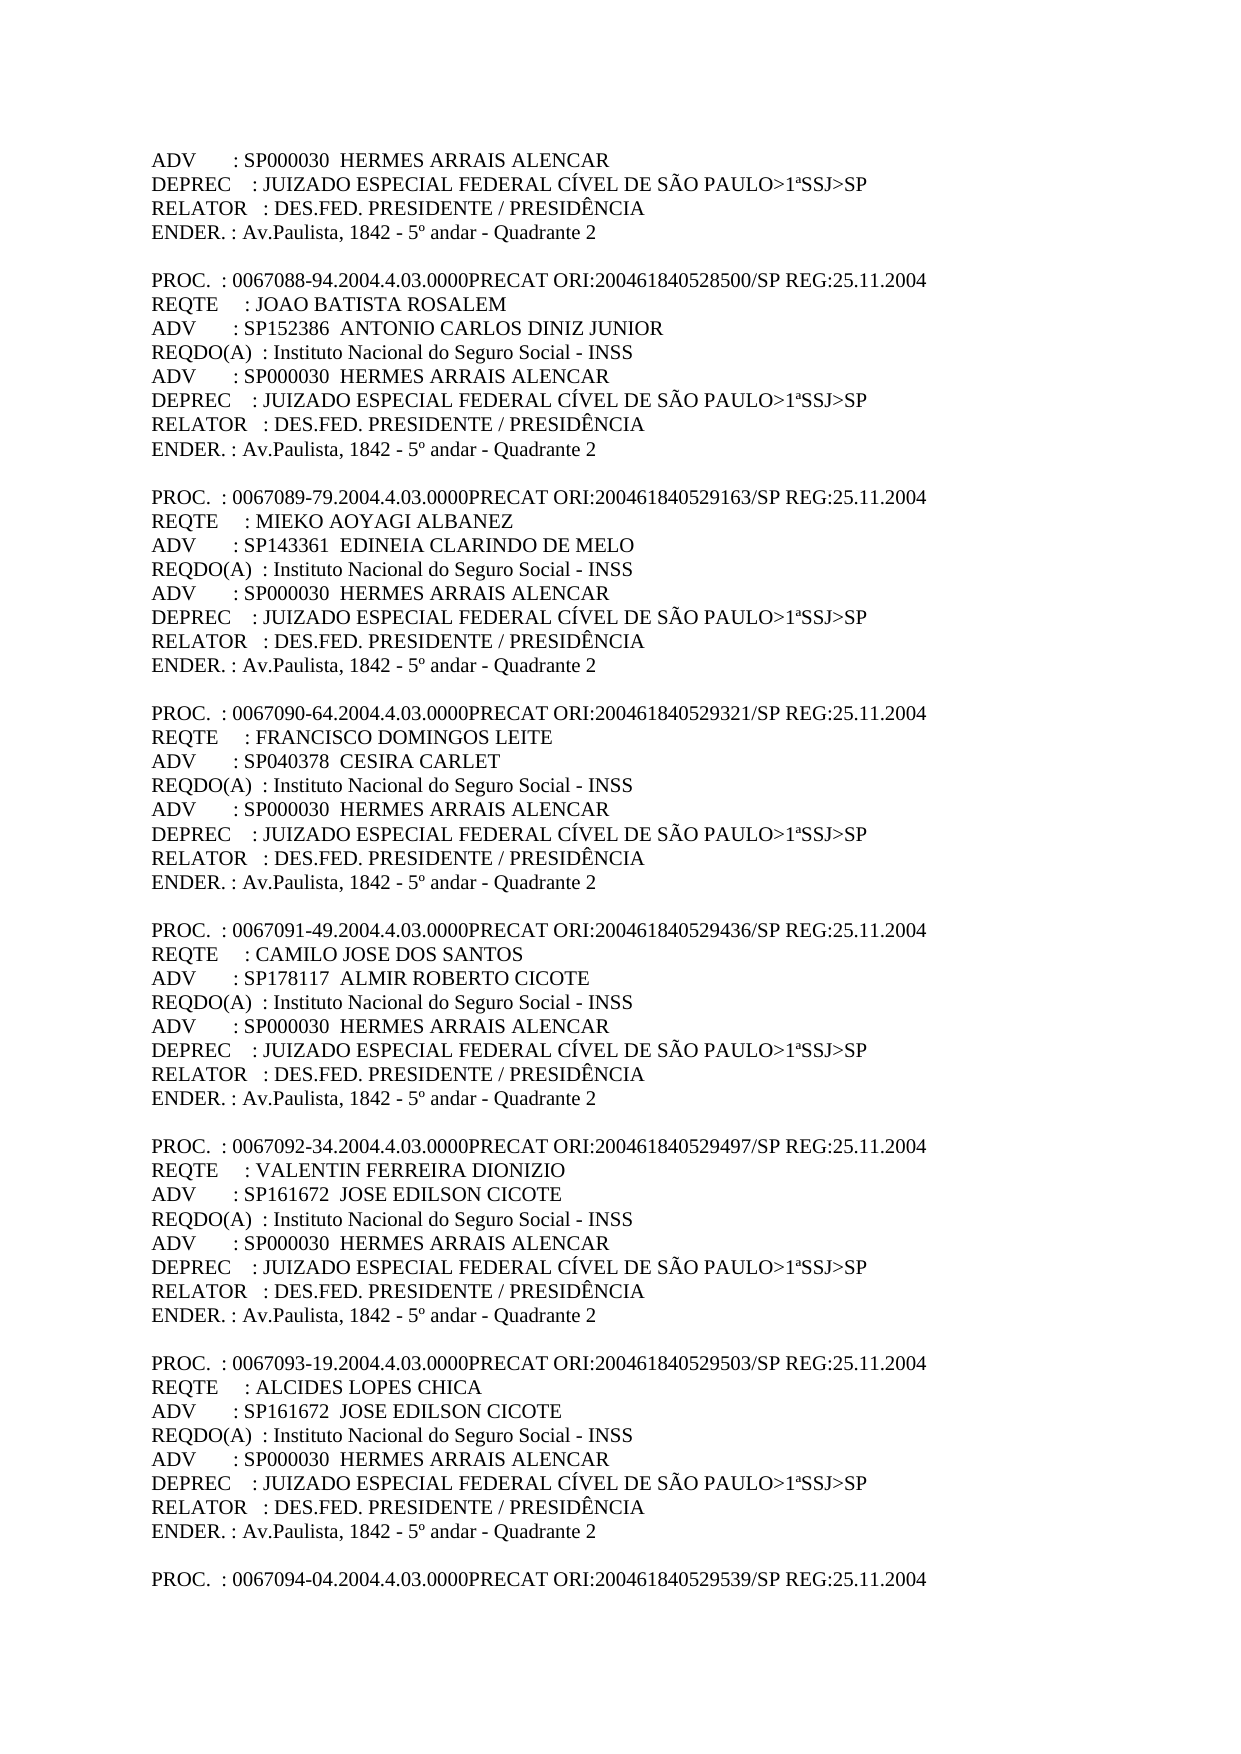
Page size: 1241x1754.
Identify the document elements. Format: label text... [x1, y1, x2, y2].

text RELATOR : DES.FED. PRESIDENTE / PRESIDÊNCIA [120, 846, 1120, 869]
text REQDO(A) : Instituto Nacional do Seguro Social - INSS [120, 1206, 1120, 1231]
text ADV : SP000030 HERMES ARRAIS ALENCAR [120, 797, 1120, 821]
text REQTE : MIEKO AOYAGI ALBANEZ [120, 509, 1120, 533]
text DEPREC : JUIZADO ESPECIAL FEDERAL CÍVEL DE SÃO PAULO>1ªSSJ>SP [120, 1254, 1120, 1279]
text ADV : SP000030 HERMES ARRAIS ALENCAR [120, 364, 1120, 388]
text ADV : SP152386 ANTONIO CARLOS DINIZ JUNIOR [120, 316, 1120, 340]
text ENDER. : Av.Paulista, 1842 - 5º andar - Quadrante 2 [120, 1519, 1120, 1543]
text REQTE : FRANCISCO DOMINGOS LEITE [120, 725, 1120, 749]
text RELATOR : DES.FED. PRESIDENTE / PRESIDÊNCIA [120, 196, 1120, 220]
text ADV : SP000030 HERMES ARRAIS ALENCAR [120, 1014, 1120, 1038]
text ENDER. : Av.Paulista, 1842 - 5º andar - Quadrante 2 [120, 220, 1120, 244]
text REQDO(A) : Instituto Nacional do Seguro Social - INSS [120, 1423, 1120, 1447]
text DEPREC : JUIZADO ESPECIAL FEDERAL CÍVEL DE SÃO PAULO>1ªSSJ>SP [120, 605, 1120, 629]
text ENDER. : Av.Paulista, 1842 - 5º andar - Quadrante 2 [120, 1303, 1120, 1327]
text PROC. : 0067094-04.2004.4.03.0000PRECAT ORI:200461840529539/SP REG:25.11.2004 [120, 1567, 1120, 1591]
text RELATOR : DES.FED. PRESIDENTE / PRESIDÊNCIA [120, 1495, 1120, 1519]
text DEPREC : JUIZADO ESPECIAL FEDERAL CÍVEL DE SÃO PAULO>1ªSSJ>SP [120, 821, 1120, 846]
text ENDER. : Av.Paulista, 1842 - 5º andar - Quadrante 2 [120, 436, 1120, 461]
text ADV : SP000030 HERMES ARRAIS ALENCAR [120, 1231, 1120, 1254]
text REQDO(A) : Instituto Nacional do Seguro Social - INSS [120, 773, 1120, 797]
text ADV : SP143361 EDINEIA CLARINDO DE MELO [120, 533, 1120, 557]
text REQDO(A) : Instituto Nacional do Seguro Social - INSS [120, 340, 1120, 364]
text REQDO(A) : Instituto Nacional do Seguro Social - INSS [120, 557, 1120, 581]
text REQTE : CAMILO JOSE DOS SANTOS [120, 942, 1120, 966]
text RELATOR : DES.FED. PRESIDENTE / PRESIDÊNCIA [120, 629, 1120, 653]
text PROC. : 0067093-19.2004.4.03.0000PRECAT ORI:200461840529503/SP REG:25.11.2004 [120, 1351, 1120, 1375]
text REQDO(A) : Instituto Nacional do Seguro Social - INSS [120, 990, 1120, 1014]
text RELATOR : DES.FED. PRESIDENTE / PRESIDÊNCIA [120, 1279, 1120, 1303]
text PROC. : 0067091-49.2004.4.03.0000PRECAT ORI:200461840529436/SP REG:25.11.2004 [120, 918, 1120, 942]
text PROC. : 0067092-34.2004.4.03.0000PRECAT ORI:200461840529497/SP REG:25.11.2004 [120, 1134, 1120, 1158]
text DEPREC : JUIZADO ESPECIAL FEDERAL CÍVEL DE SÃO PAULO>1ªSSJ>SP [120, 1038, 1120, 1062]
text ADV : SP000030 HERMES ARRAIS ALENCAR [120, 581, 1120, 605]
text ADV : SP161672 JOSE EDILSON CICOTE [120, 1182, 1120, 1206]
text DEPREC : JUIZADO ESPECIAL FEDERAL CÍVEL DE SÃO PAULO>1ªSSJ>SP [120, 1471, 1120, 1495]
text PROC. : 0067089-79.2004.4.03.0000PRECAT ORI:200461840529163/SP REG:25.11.2004 [120, 484, 1120, 509]
text ENDER. : Av.Paulista, 1842 - 5º andar - Quadrante 2 [120, 869, 1120, 894]
text REQTE : JOAO BATISTA ROSALEM [120, 292, 1120, 316]
text ADV : SP040378 CESIRA CARLET [120, 749, 1120, 773]
text ENDER. : Av.Paulista, 1842 - 5º andar - Quadrante 2 [120, 1086, 1120, 1110]
text ENDER. : Av.Paulista, 1842 - 5º andar - Quadrante 2 [120, 653, 1120, 677]
text REQTE : VALENTIN FERREIRA DIONIZIO [120, 1158, 1120, 1182]
text ADV : SP000030 HERMES ARRAIS ALENCAR [120, 1447, 1120, 1471]
text REQTE : ALCIDES LOPES CHICA [120, 1375, 1120, 1399]
text ADV : SP000030 HERMES ARRAIS ALENCAR [120, 148, 1120, 172]
text ADV : SP161672 JOSE EDILSON CICOTE [120, 1399, 1120, 1423]
text DEPREC : JUIZADO ESPECIAL FEDERAL CÍVEL DE SÃO PAULO>1ªSSJ>SP [120, 172, 1120, 196]
text DEPREC : JUIZADO ESPECIAL FEDERAL CÍVEL DE SÃO PAULO>1ªSSJ>SP [120, 388, 1120, 412]
text RELATOR : DES.FED. PRESIDENTE / PRESIDÊNCIA [120, 412, 1120, 436]
text ADV : SP178117 ALMIR ROBERTO CICOTE [120, 966, 1120, 990]
text PROC. : 0067090-64.2004.4.03.0000PRECAT ORI:200461840529321/SP REG:25.11.2004 [120, 701, 1120, 725]
text PROC. : 0067088-94.2004.4.03.0000PRECAT ORI:200461840528500/SP REG:25.11.2004 [120, 268, 1120, 292]
text RELATOR : DES.FED. PRESIDENTE / PRESIDÊNCIA [120, 1062, 1120, 1086]
